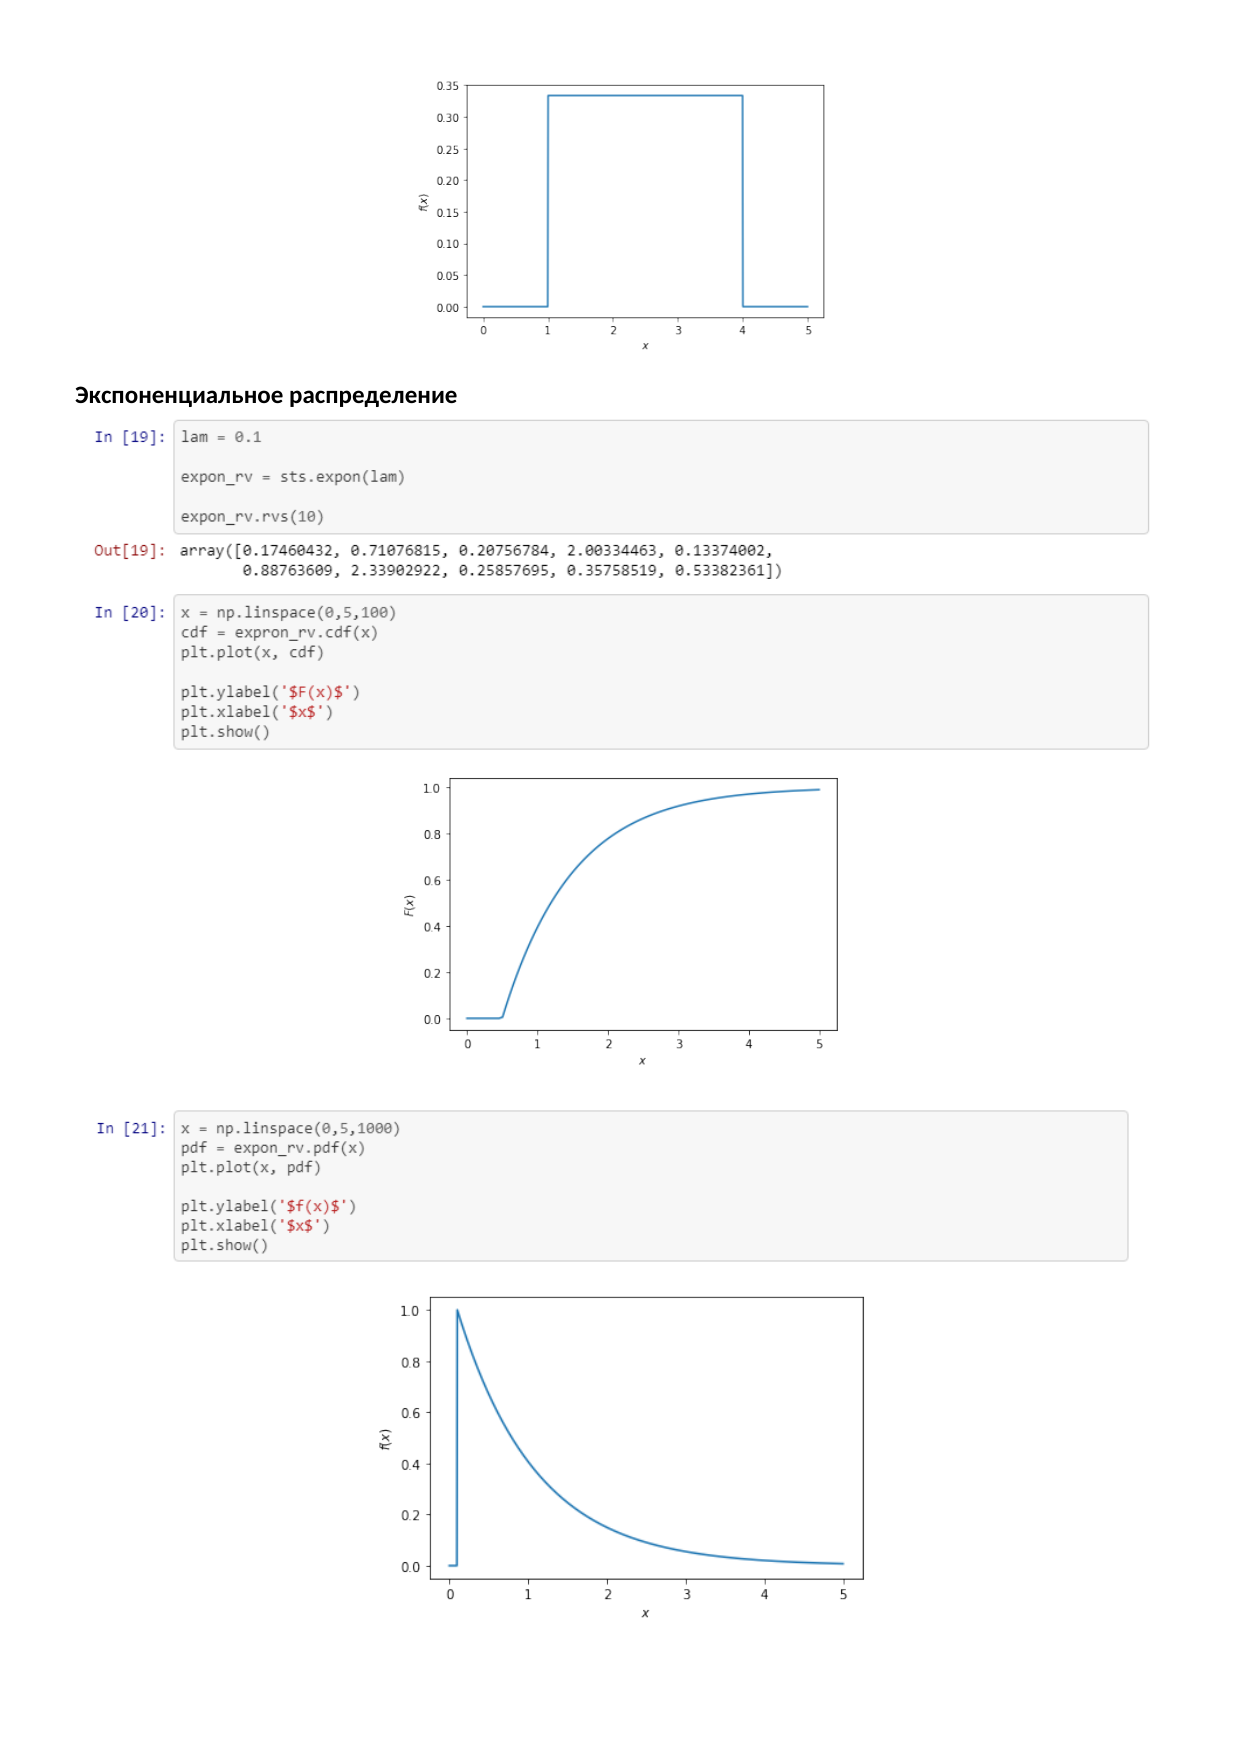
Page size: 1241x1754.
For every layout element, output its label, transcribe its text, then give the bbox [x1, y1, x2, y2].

picture [410, 75, 831, 358]
picture [93, 1092, 1148, 1271]
picture [76, 410, 1165, 753]
picture [369, 1289, 872, 1628]
picture [395, 771, 845, 1074]
subtitle Экспоненциальное распределение [75, 379, 1165, 410]
